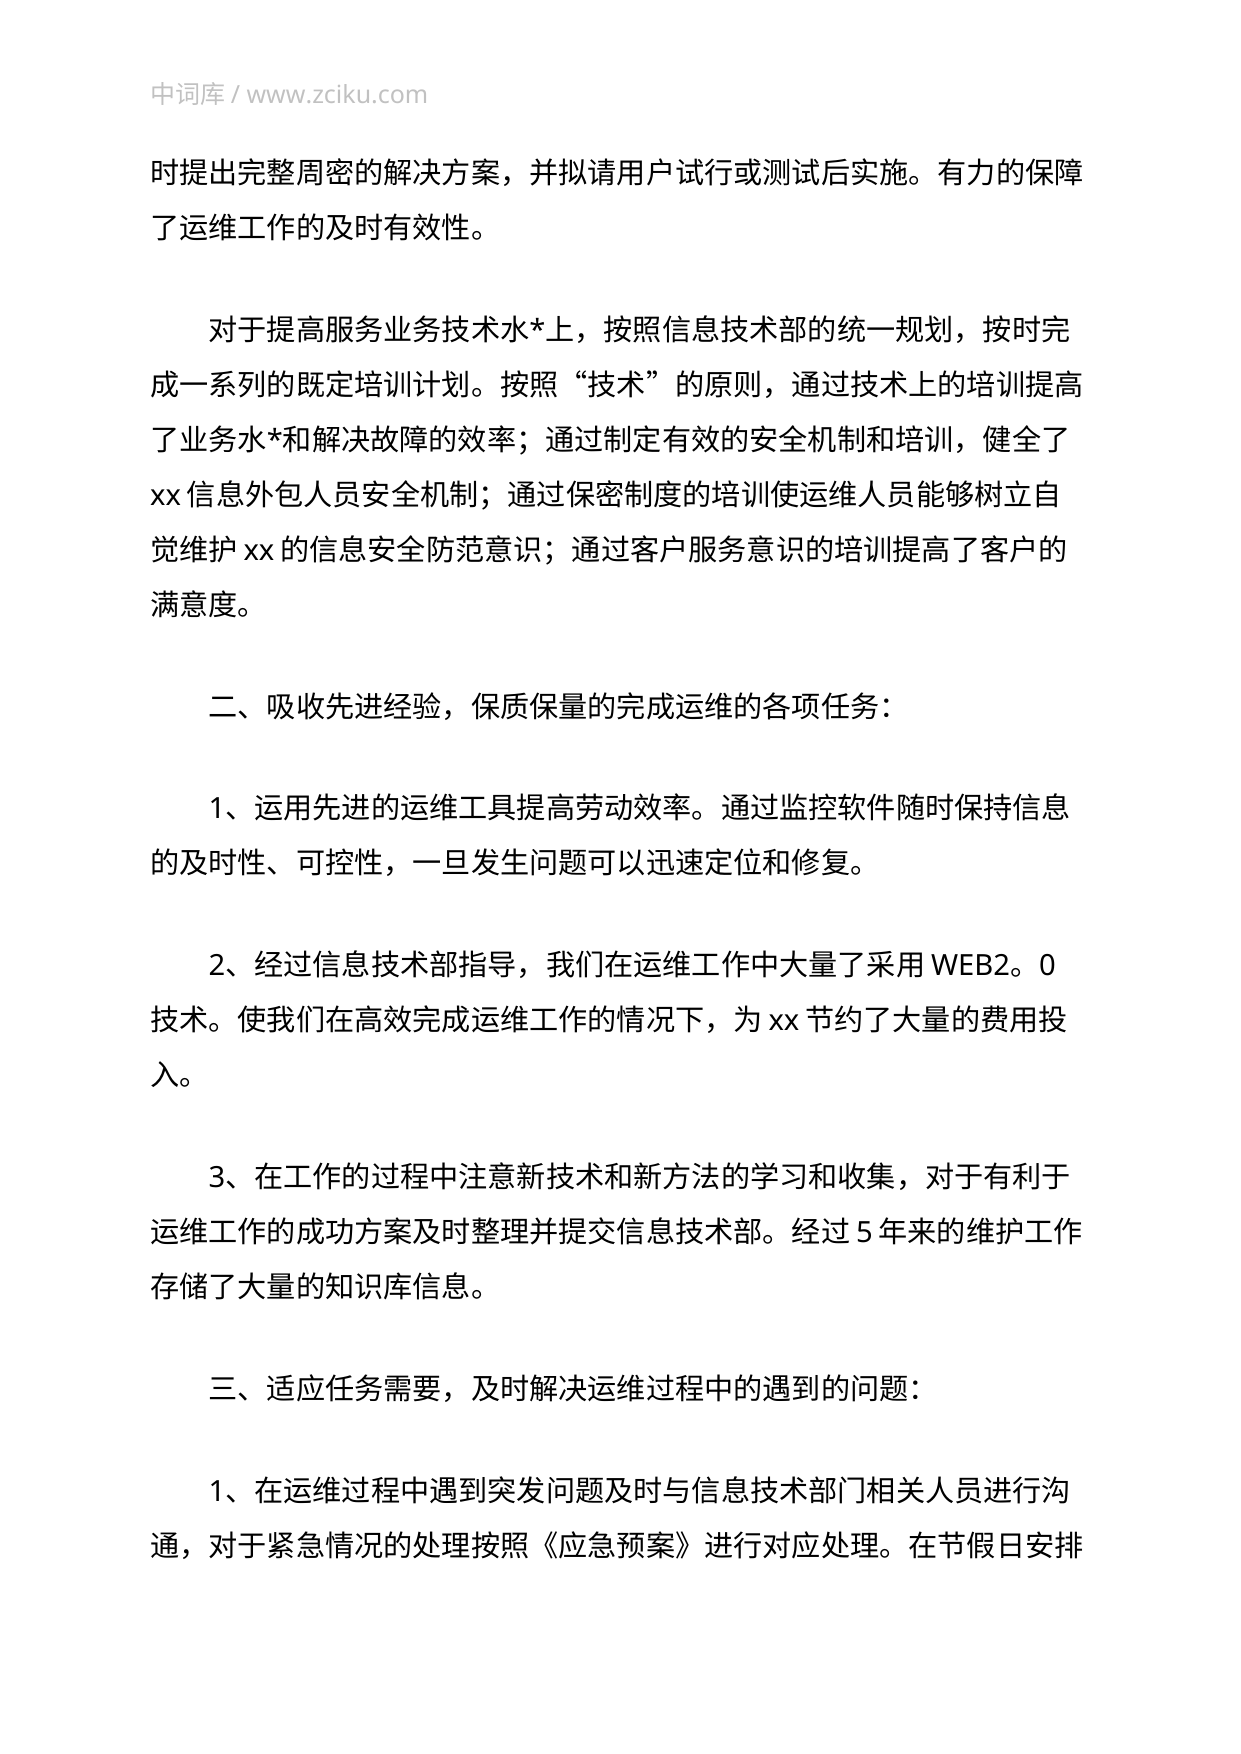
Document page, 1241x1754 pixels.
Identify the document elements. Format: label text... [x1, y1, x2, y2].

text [150, 1467, 1090, 1564]
text 3、在工作的过程中注意新技术和新方法的学习和收集，对于有利于运维工作的成功方案及时整理并提交信息技术部。经过5年来的维护工作存储了大量的知识库信息。 [150, 1154, 1090, 1306]
text 对于提高服务业务技术水*上，按照信息技术部的统一规划，按时完成一系列的既定培训计划。按照“技术”的原则，通过技术上的培训提高了业务水*和解决故障的效率；通过制定有效的安全机制和培训，健全了xx信息外包人员安全机制；通过保密制度的培训使运维人员能够树立自觉维护xx的信息安全防范意识；通过客户服务意识的培训提高了客户的满意度。 [150, 307, 1090, 624]
text 2、经过信息技术部指导，我们在运维工作中大量了采用WEB2。0技术。使我们在高效完成运维工作的情况下，为xx节约了大量的费用投入。 [150, 942, 1090, 1094]
text 1、运用先进的运维工具提高劳动效率。通过监控软件随时保持信息的及时性、可控性，一旦发生问题可以迅速定位和修复。 [150, 785, 1090, 882]
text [150, 150, 1090, 247]
text 二、吸收先进经验，保质保量的完成运维的各项任务： [150, 683, 1090, 726]
text 三、适应任务需要，及时解决运维过程中的遇到的问题： [150, 1365, 1090, 1408]
